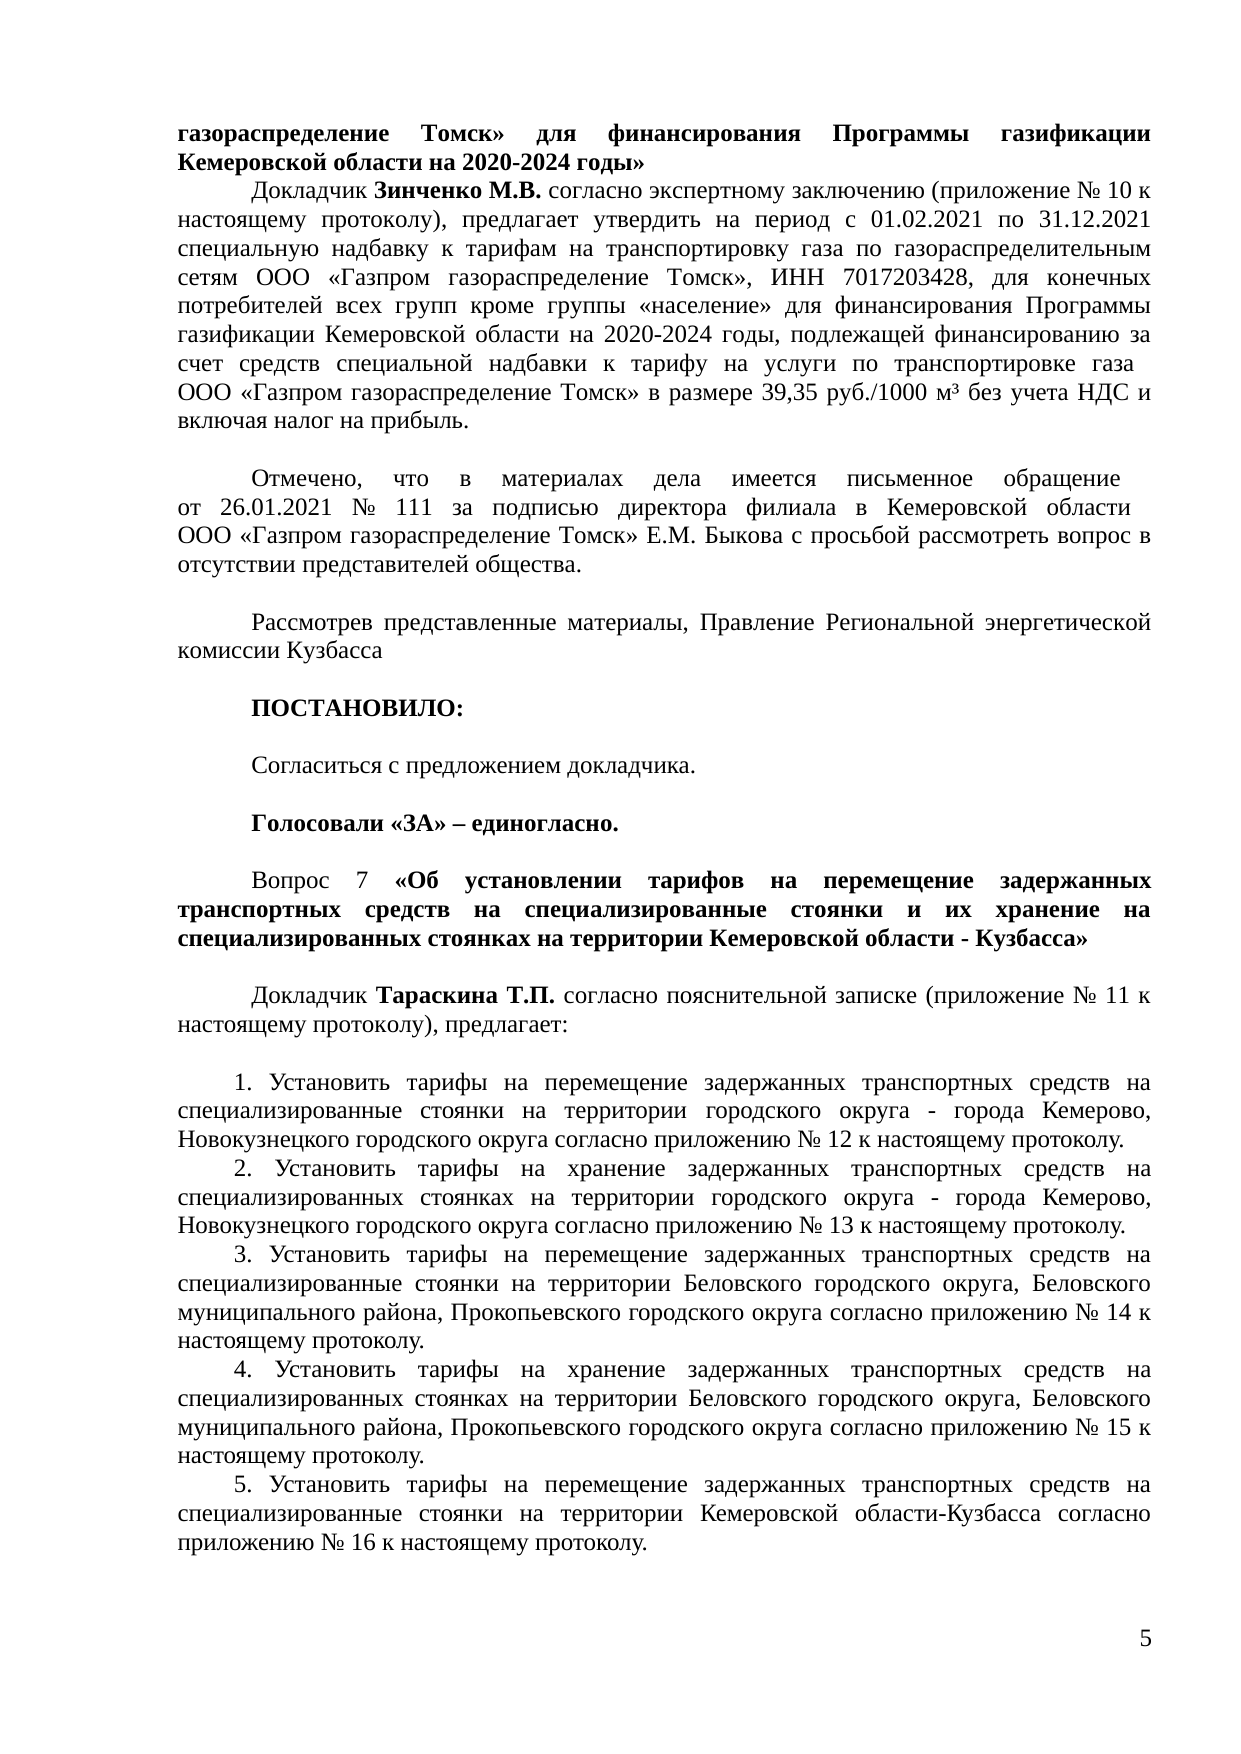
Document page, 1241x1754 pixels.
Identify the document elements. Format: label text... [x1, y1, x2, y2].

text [177, 118, 1152, 176]
text 5. Установить тарифы на перемещение задержанных транспортных средств на специализированные стоянки на территории Кемеровской области-Кузбасса согласно приложению № 16 к настоящему протоколу. [177, 1469, 1152, 1556]
text 4. Установить тарифы на хранение задержанных транспортных средств на специализированных стоянках на территории Беловского городского округа, Беловского муниципального района, Прокопьевского городского округа согласно приложению № 15 к настоящему протоколу. [177, 1354, 1152, 1469]
text 3. Установить тарифы на перемещение задержанных транспортных средств на специализированные стоянки на территории Беловского городского округа, Беловского муниципального района, Прокопьевского городского округа согласно приложению № 14 к настоящему протоколу. [177, 1239, 1152, 1354]
text Докладчик Зинченко М.В. согласно экспертному заключению (приложение № 10 к настоящему протоколу), предлагает утвердить на период с 01.02.2021 по 31.12.2021 специальную надбавку к тарифам на транспортировку газа по газораспределительным сетям ООО «Газпром газораспределение Томск», ИНН 7017203428, для конечных потребителей всех групп кроме группы «население» для финансирования Программы газификации Кемеровской области на 2020-2024 годы, подлежащей финансированию за счет средств специальной надбавки к тарифу на услуги по транспортировке газа ООО «Газпром газораспределение Томск» в размере 39,35 руб./1000 м³ без учета НДС и включая налог на прибыль. [177, 176, 1152, 434]
text 1. Установить тарифы на перемещение задержанных транспортных средств на специализированные стоянки на территории городского округа - города Кемерово, Новокузнецкого городского округа согласно приложению № 12 к настоящему протоколу. [177, 1067, 1152, 1153]
text Вопрос 7 «Об установлении тарифов на перемещение задержанных транспортных средств на специализированные стоянки и их хранение на специализированных стоянках на территории Кемеровской области - Кузбасса» [177, 866, 1152, 952]
text Голосовали «ЗА» – единогласно. [177, 808, 1152, 837]
list Согласиться с предложением докладчика. [251, 751, 1152, 779]
text Отмечено, что в материалах дела имеется письменное обращение от 26.01.2021 № 111 за подписью директора филиала в Кемеровской области ООО «Газпром газораспределение Томск» Е.М. Быкова с просьбой рассмотреть вопрос в отсутствии представителей общества. [177, 463, 1152, 578]
text Докладчик Тараскина Т.П. согласно пояснительной записке (приложение № 11 к настоящему протоколу), предлагает: [177, 981, 1152, 1038]
text 2. Установить тарифы на хранение задержанных транспортных средств на специализированных стоянках на территории городского округа - города Кемерово, Новокузнецкого городского округа согласно приложению № 13 к настоящему протоколу. [177, 1153, 1152, 1239]
text ПОСТАНОВИЛО: [177, 693, 1152, 722]
text Рассмотрев представленные материалы, Правление Региональной энергетической комиссии Кузбасса [177, 607, 1152, 664]
